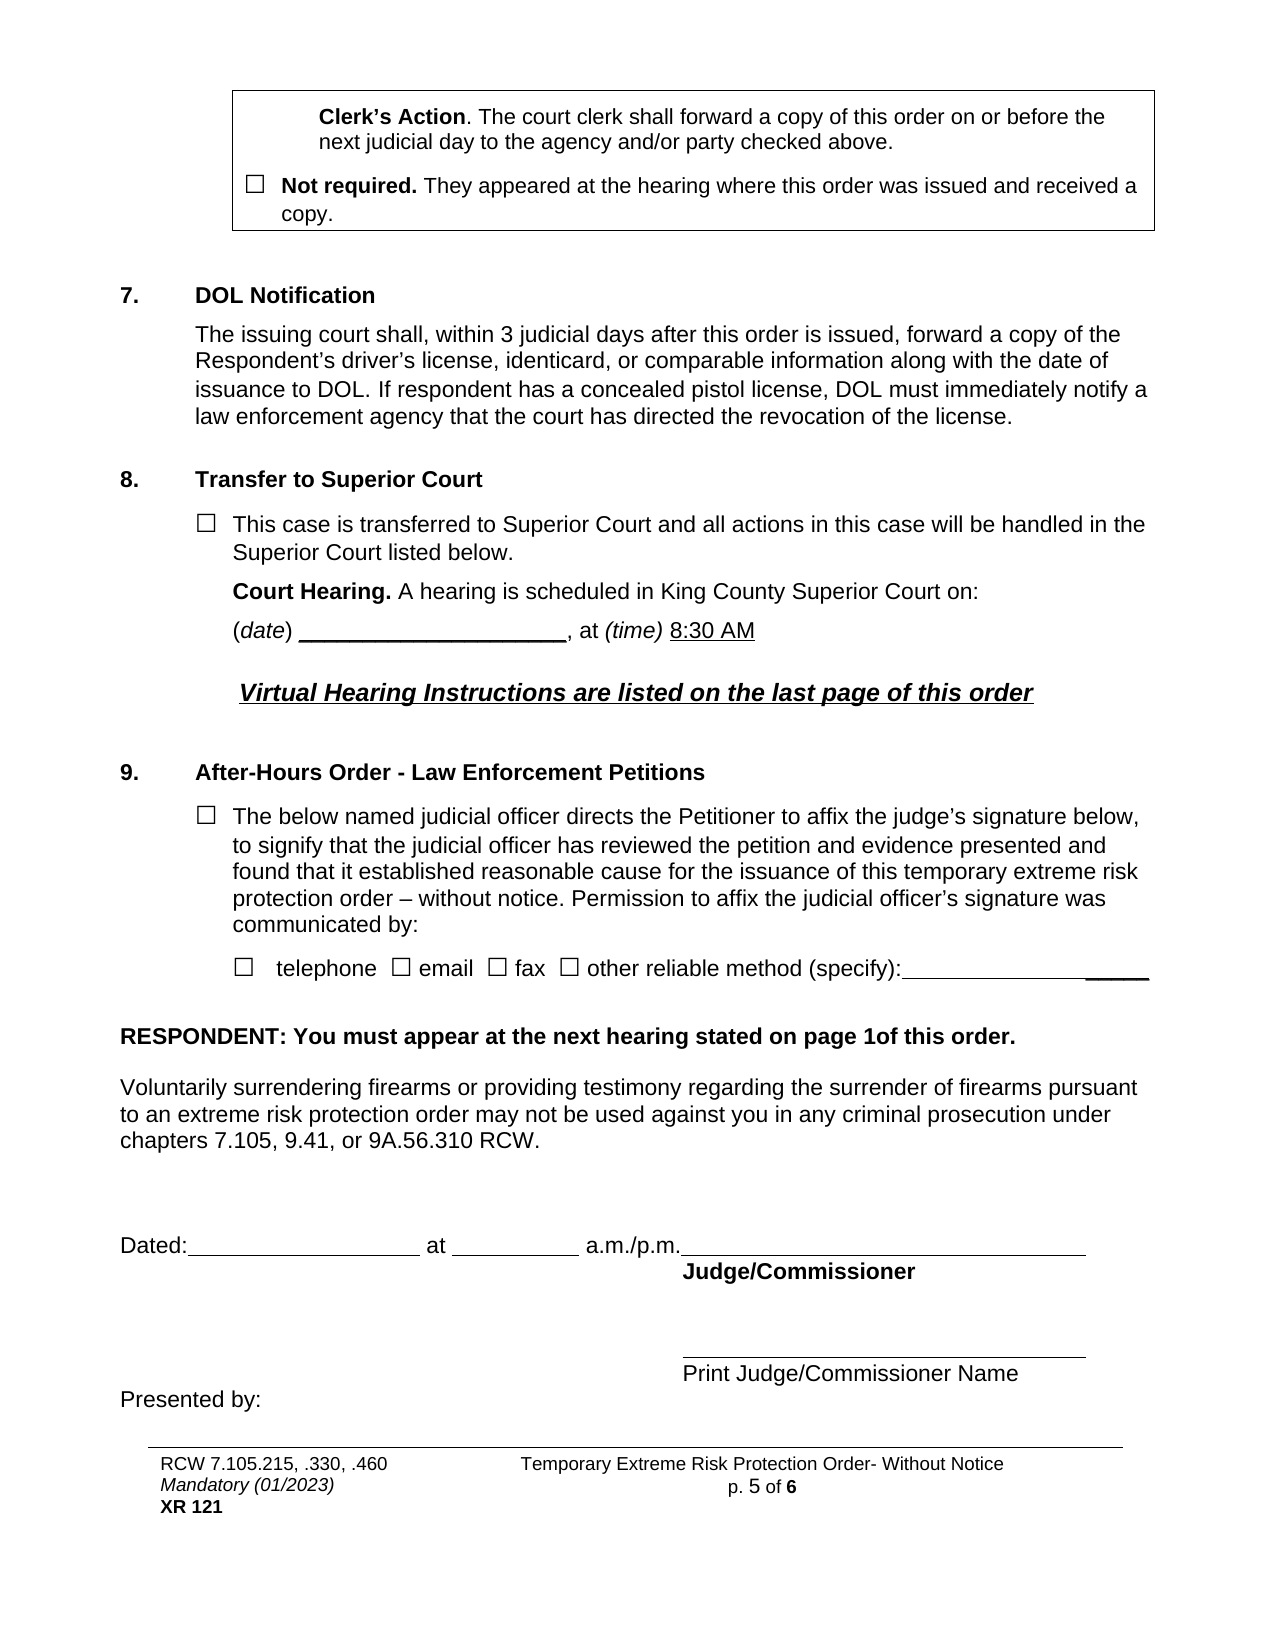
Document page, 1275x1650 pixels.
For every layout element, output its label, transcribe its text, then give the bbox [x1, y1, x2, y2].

text (date) _____________________, at (time) 8:30 AM [232, 617, 1155, 677]
text Dated: at a.m./p.m. [120, 1232, 1155, 1258]
text Court Hearing. A hearing is scheduled in King County Superior Court on: [232, 578, 1155, 604]
text The issuing court shall, within 3 judicial days after this order is issued, forward a copy of the Respondent’s driver’s license, identicard, or comparable information along with the date of issuance to DOL. If respondent has a concealed pistol license, DOL must immediately notify a law enforcement agency that the court has directed the revocation of the license. [195, 321, 1155, 429]
text This case is transferred to Superior Court and all actions in this case will be handled in the Superior Court listed below. [195, 505, 1155, 566]
text Virtual Hearing Instructions are listed on the last page of this order [120, 677, 1155, 740]
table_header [233, 91, 1154, 230]
text Print Judge/Commissioner Name [120, 1360, 1155, 1386]
text Voluntarily surrendering firearms or providing testimony regarding the surrender of firearms pursuant to an extreme risk protection order may not be used against you in any criminal prosecution under chapters 7.105, 9.41, or 9A.56.310 RCW. [120, 1074, 1155, 1153]
text RESPONDENT: You must appear at the next hearing stated on page 1of this order. [120, 996, 1155, 1049]
text Presented by: [120, 1386, 1155, 1413]
text 9. After-Hours Order - Law Enforcement Petitions [120, 759, 1155, 785]
text 8. Transfer to Superior Court [120, 466, 1155, 493]
text Judge/Commissioner [120, 1258, 1155, 1285]
text The below named judicial officer directs the Petitioner to affix the judge’s signature below, to signify that the judicial officer has reviewed the petition and evidence presented and found that it established reasonable cause for the issuance of this temporary extreme risk protection order – without notice. Permission to affix the judicial officer’s signature was communicated by: [195, 798, 1155, 937]
text telephone email fax other reliable method (specify): _____ [232, 950, 1155, 984]
text 7. DOL Notification [120, 282, 1155, 309]
